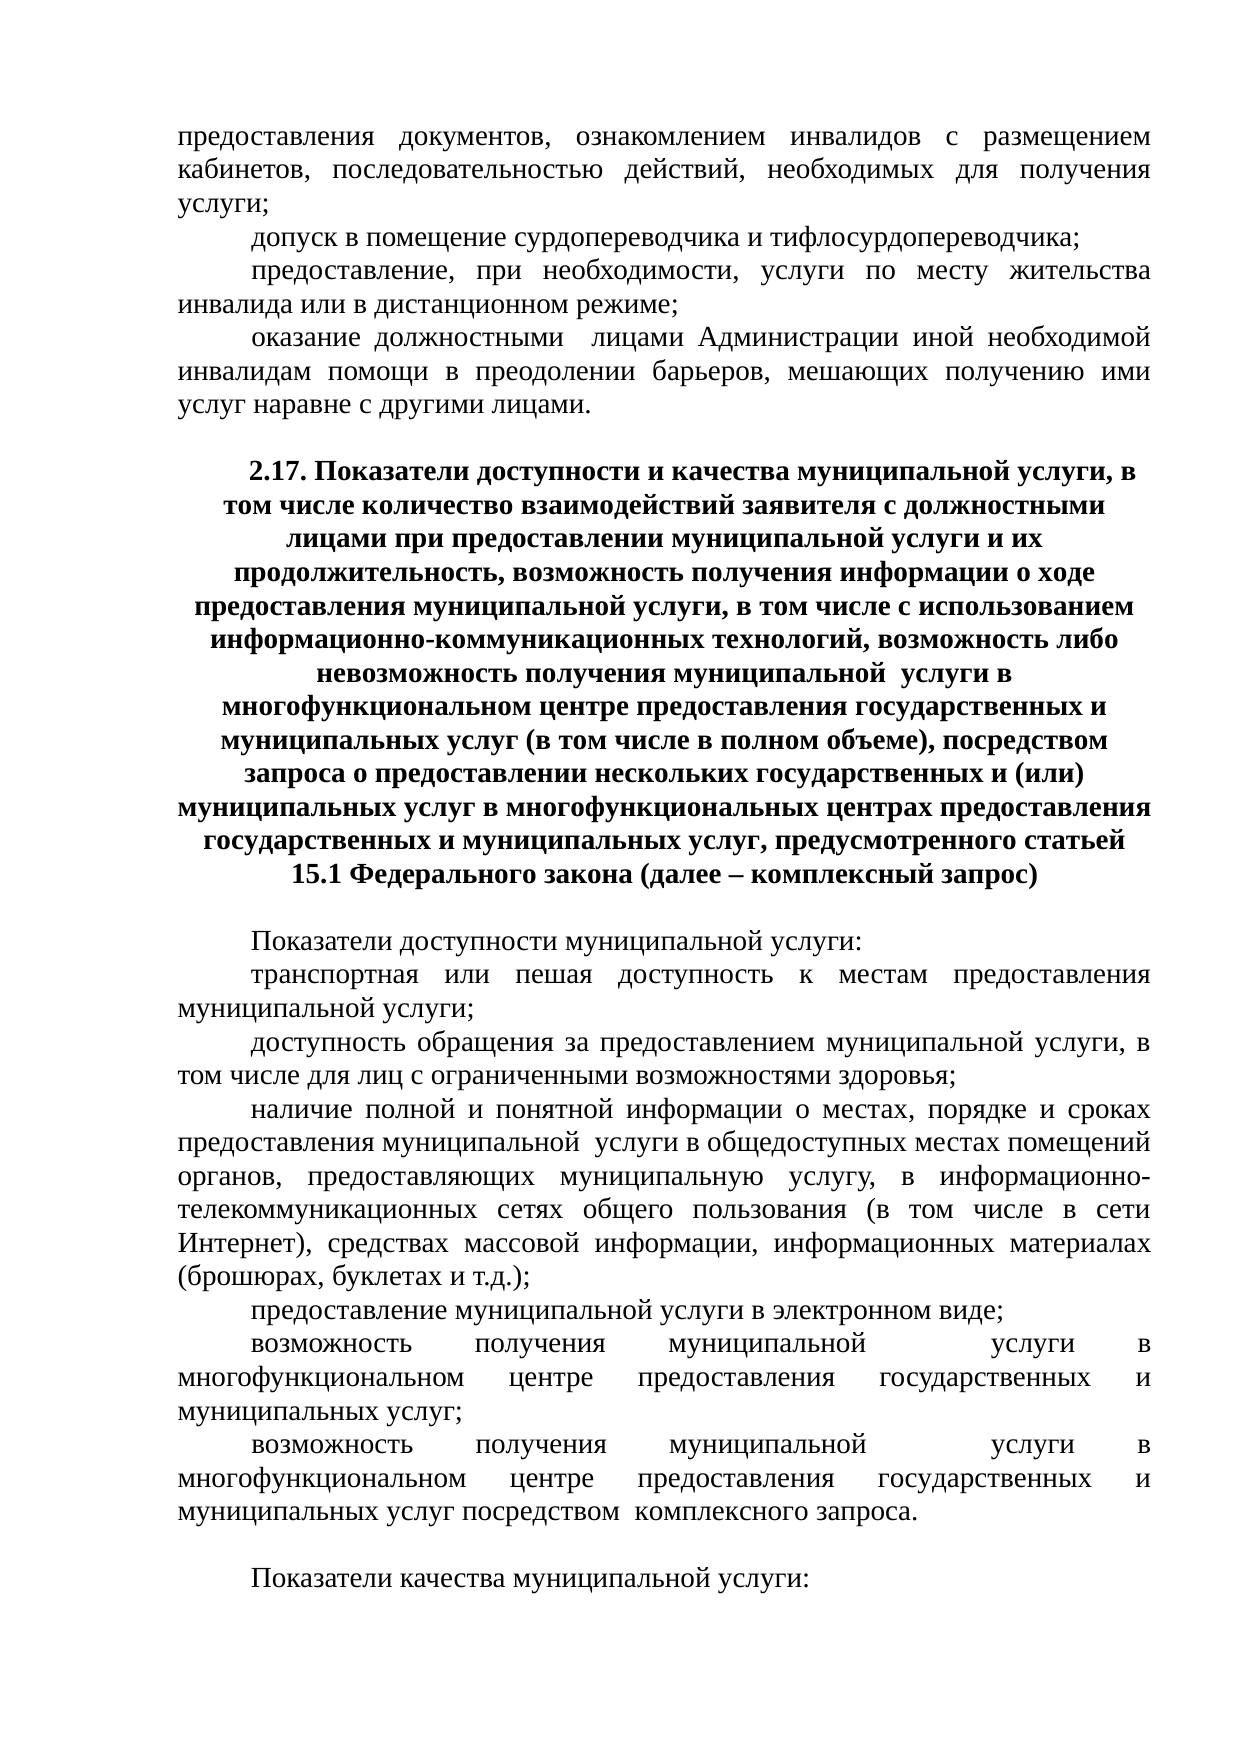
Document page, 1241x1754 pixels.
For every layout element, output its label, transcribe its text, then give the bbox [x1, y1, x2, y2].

text Показатели качества муниципальной услуги: [177, 1560, 1152, 1594]
text оказание должностными лицами Администрации иной необходимой инвалидам помощи в преодолении барьеров, мешающих получению ими услуг наравне с другими лицами. [177, 319, 1152, 420]
text возможность получения муниципальной услуги в многофункциональном центре предоставления государственных и муниципальных услуг; [177, 1326, 1152, 1426]
text предоставление, при необходимости, услуги по месту жительства инвалида или в дистанционном режиме; [177, 252, 1152, 319]
text доступность обращения за предоставлением муниципальной услуги, в том числе для лиц с ограниченными возможностями здоровья; [177, 1024, 1152, 1091]
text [177, 118, 1152, 219]
text предоставление муниципальной услуги в электронном виде; [177, 1292, 1152, 1326]
text транспортная или пешая доступность к местам предоставления муниципальной услуги; [177, 957, 1152, 1024]
text Показатели доступности муниципальной услуги: [177, 923, 1152, 957]
text допуск в помещение сурдопереводчика и тифлосурдопереводчика; [177, 219, 1152, 252]
text 2.17. Показатели доступности и качества муниципальной услуги, в том числе количество взаимодействий заявителя с должностными лицами при предоставлении муниципальной услуги и их продолжительность, возможность получения информации о ходе предоставления муниципальной услуги, в том числе с использованием информационно-коммуникационных технологий, возможность либо невозможность получения муниципальной услуги в многофункциональном центре предоставления государственных и муниципальных услуг (в том числе в полном объеме), посредством запроса о предоставлении нескольких государственных и (или) муниципальных услуг в многофункциональных центрах предоставления государственных и муниципальных услуг, предусмотренного статьей 15.1 Федерального закона (далее – комплексный запрос) [177, 453, 1152, 889]
text наличие полной и понятной информации о местах, порядке и сроках предоставления муниципальной услуги в общедоступных местах помещений органов, предоставляющих муниципальную услугу, в информационно-телекоммуникационных сетях общего пользования (в том числе в сети Интернет), средствах массовой информации, информационных материалах (брошюрах, буклетах и т.д.); [177, 1091, 1152, 1292]
text возможность получения муниципальной услуги в многофункциональном центре предоставления государственных и муниципальных услуг посредством комплексного запроса. [177, 1426, 1152, 1527]
